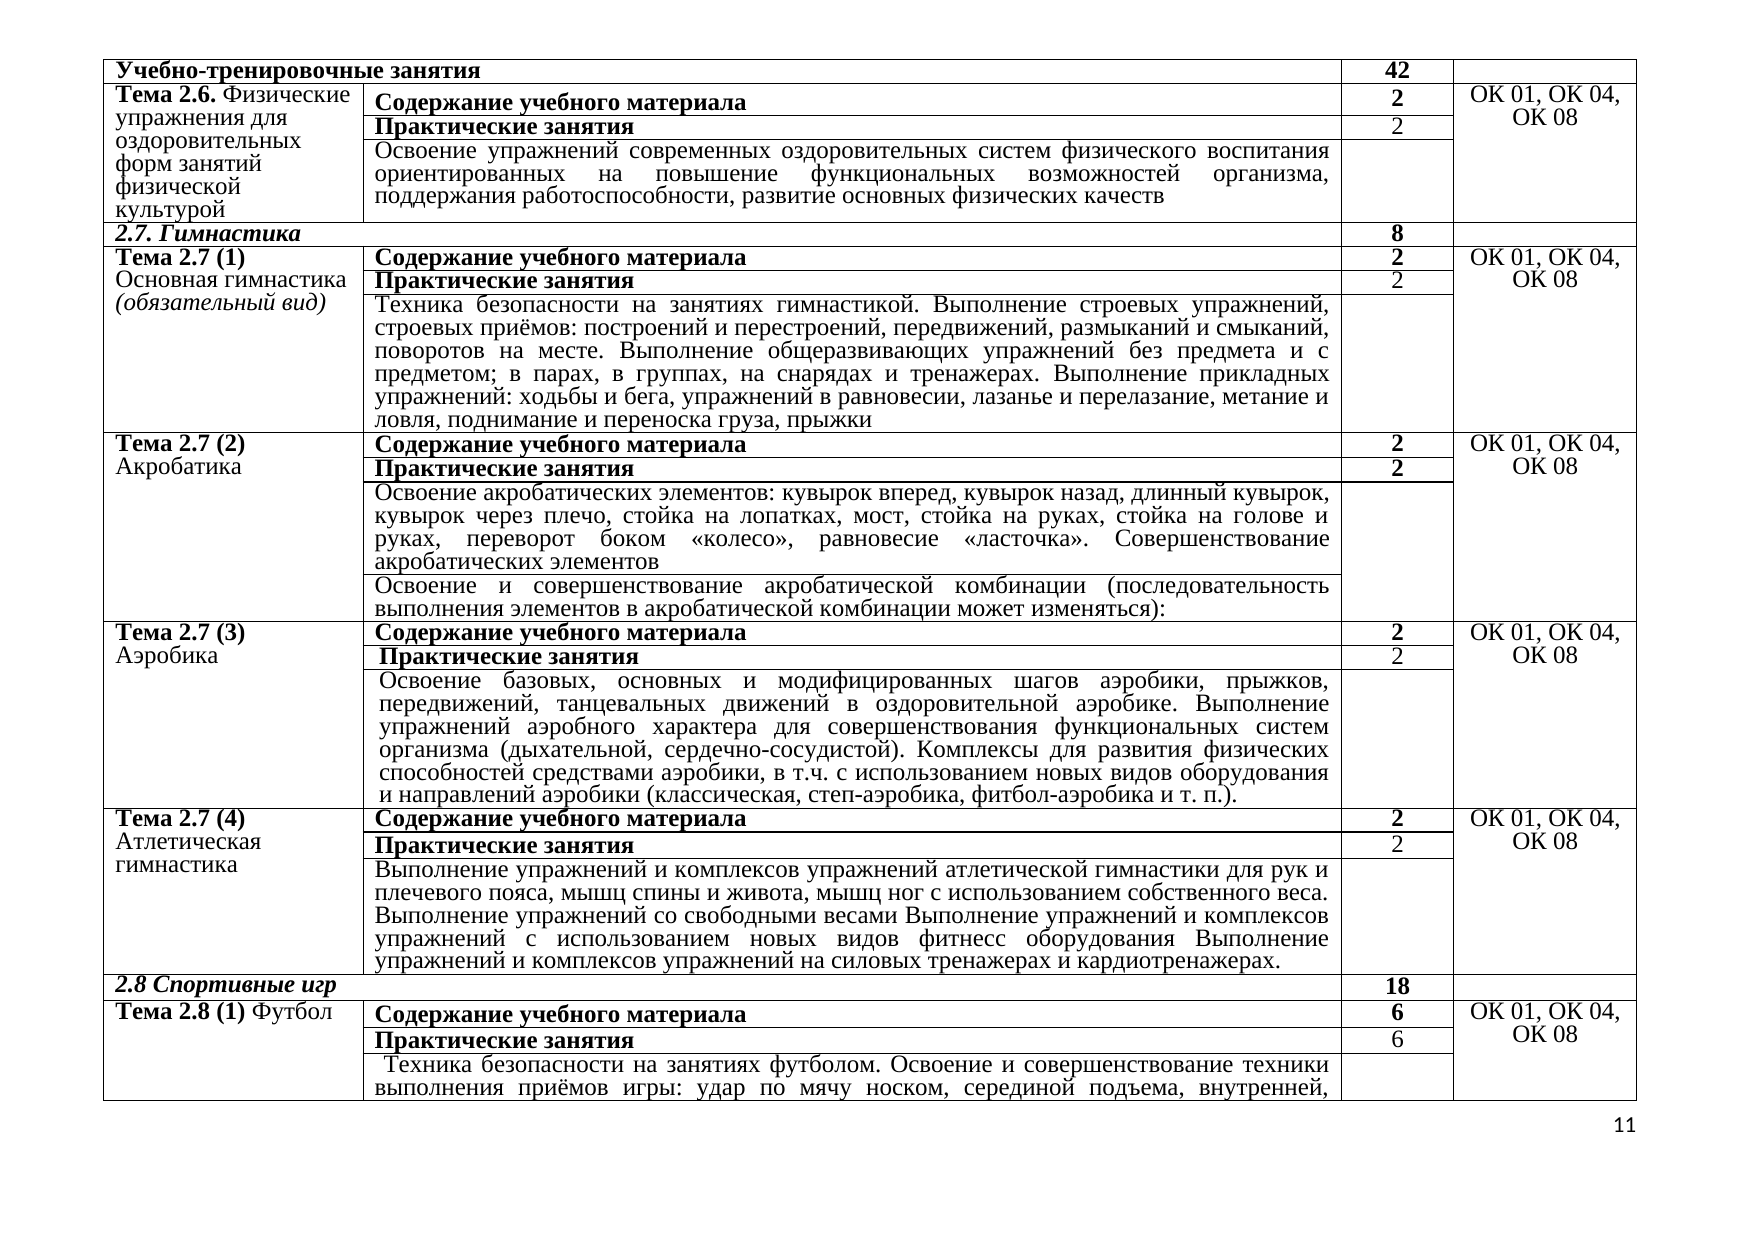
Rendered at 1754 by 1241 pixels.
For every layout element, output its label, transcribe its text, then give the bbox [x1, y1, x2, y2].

table_cell 2 [1342, 271, 1453, 293]
table_cell 2 [1342, 84, 1453, 115]
table_cell Практические занятия [364, 271, 1341, 293]
table_cell Практические занятия [364, 833, 1341, 858]
table_cell Содержание учебного материала [364, 1001, 1341, 1027]
table_cell 2 [1342, 247, 1453, 269]
table_cell Тема 2.7 (1) Основная гимнастика (обязательный вид) [104, 247, 363, 432]
table_cell 18 [1342, 975, 1453, 1000]
table_cell 2 [1342, 116, 1453, 139]
table_cell [1342, 670, 1453, 807]
table_cell 2.8 Спортивные игр [104, 975, 1341, 1000]
table_cell Содержание учебного материала [364, 84, 1341, 115]
table_cell Практические занятия [364, 458, 1341, 481]
table_cell 42 [1342, 60, 1453, 83]
table_cell Тема 2.7 (4) Атлетическая гимнастика [104, 809, 363, 973]
table_cell 2 [1342, 809, 1453, 831]
table_cell 2 [1342, 433, 1453, 457]
table_cell 6 [1342, 1001, 1453, 1027]
table_cell Практические занятия [364, 116, 1341, 139]
table_cell Практические занятия [364, 646, 1341, 669]
table_cell Тема 2.6. Физические упражнения для оздоровительных форм занятий физической культурой [104, 84, 363, 222]
table_cell 2.7. Гимнастика [104, 223, 1341, 246]
table_cell Освоение упражнений современных оздоровительных систем физического воспитания ориентированных на повышение функциональных возможностей организма, поддержания работоспособности, развитие основных физических качеств [364, 140, 1341, 222]
table_cell [1342, 859, 1453, 973]
table_cell ОК 01, ОК 04, ОК 08 [1454, 622, 1636, 807]
table_cell [1342, 140, 1453, 222]
table_cell [1342, 1054, 1453, 1100]
table_cell ОК 01, ОК 04, ОК 08 [1454, 247, 1636, 432]
table_cell 2 [1342, 646, 1453, 669]
table_cell 6 [1342, 1028, 1453, 1053]
table_cell Выполнение упражнений и комплексов упражнений атлетической гимнастики для рук и плечевого пояса, мышц спины и живота, мышц ног с использованием собственного веса. Выполнение упражнений со свободными весами Выполнение упражнений и комплексов упражнений с использованием новых видов фитнесс оборудования Выполнение упражнений и комплексов упражнений на силовых тренажерах и кардиотренажерах. [364, 859, 1341, 973]
table_cell [1342, 483, 1453, 621]
table_cell ОК 01, ОК 04, ОК 08 [1454, 1001, 1636, 1100]
table_cell 2 [1342, 622, 1453, 645]
table_cell Содержание учебного материала [364, 622, 1341, 645]
table_cell Содержание учебного материала [364, 809, 1341, 831]
table_cell [1454, 975, 1636, 1000]
table_cell ОК 01, ОК 04, ОК 08 [1454, 433, 1636, 621]
table_cell [1454, 60, 1636, 83]
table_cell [364, 1054, 1341, 1100]
table_cell Освоение акробатических элементов: кувырок вперед, кувырок назад, длинный кувырок, кувырок через плечо, стойка на лопатках, мост, стойка на руках, стойка на голове и руках, переворот боком «колесо», равновесие «ласточка». Совершенствование акробатических элементов [364, 483, 1341, 574]
table_cell Учебно-тренировочные занятия [104, 60, 1341, 83]
table_cell Тема 2.7 (3) Аэробика [104, 622, 363, 807]
table_cell 8 [1342, 223, 1453, 246]
table_cell Практические занятия [364, 1028, 1341, 1053]
table_cell Тема 2.8 (1) Футбол [104, 1001, 363, 1100]
table_cell [1342, 295, 1453, 432]
table_cell 2 [1342, 833, 1453, 858]
table_cell ОК 01, ОК 04, ОК 08 [1454, 84, 1636, 222]
table_cell Освоение и совершенствование акробатической комбинации (последовательность выполнения элементов в акробатической комбинации может изменяться): [364, 575, 1341, 621]
table_cell Освоение базовых, основных и модифицированных шагов аэробики, прыжков, передвижений, танцевальных движений в оздоровительной аэробике. Выполнение упражнений аэробного характера для совершенствования функциональных систем организма (дыхательной, сердечно-сосудистой). Комплексы для развития физических способностей средствами аэробики, в т.ч. с использованием новых видов оборудования и направлений аэробики (классическая, степ-аэробика, фитбол-аэробика и т. п.). [364, 670, 1341, 807]
table_cell Содержание учебного материала [364, 247, 1341, 269]
table_cell 2 [1342, 458, 1453, 481]
table_cell [1454, 223, 1636, 246]
table_cell Техника безопасности на занятиях гимнастикой. Выполнение строевых упражнений, строевых приёмов: построений и перестроений, передвижений, размыканий и смыканий, поворотов на месте. Выполнение общеразвивающих упражнений без предмета и с предметом; в парах, в группах, на снарядах и тренажерах. Выполнение прикладных упражнений: ходьбы и бега, упражнений в равновесии, лазанье и перелазание, метание и ловля, поднимание и переноска груза, прыжки [364, 295, 1341, 432]
table_cell Содержание учебного материала [364, 433, 1341, 457]
table_cell ОК 01, ОК 04, ОК 08 [1454, 809, 1636, 973]
table_cell Тема 2.7 (2) Акробатика [104, 433, 363, 621]
